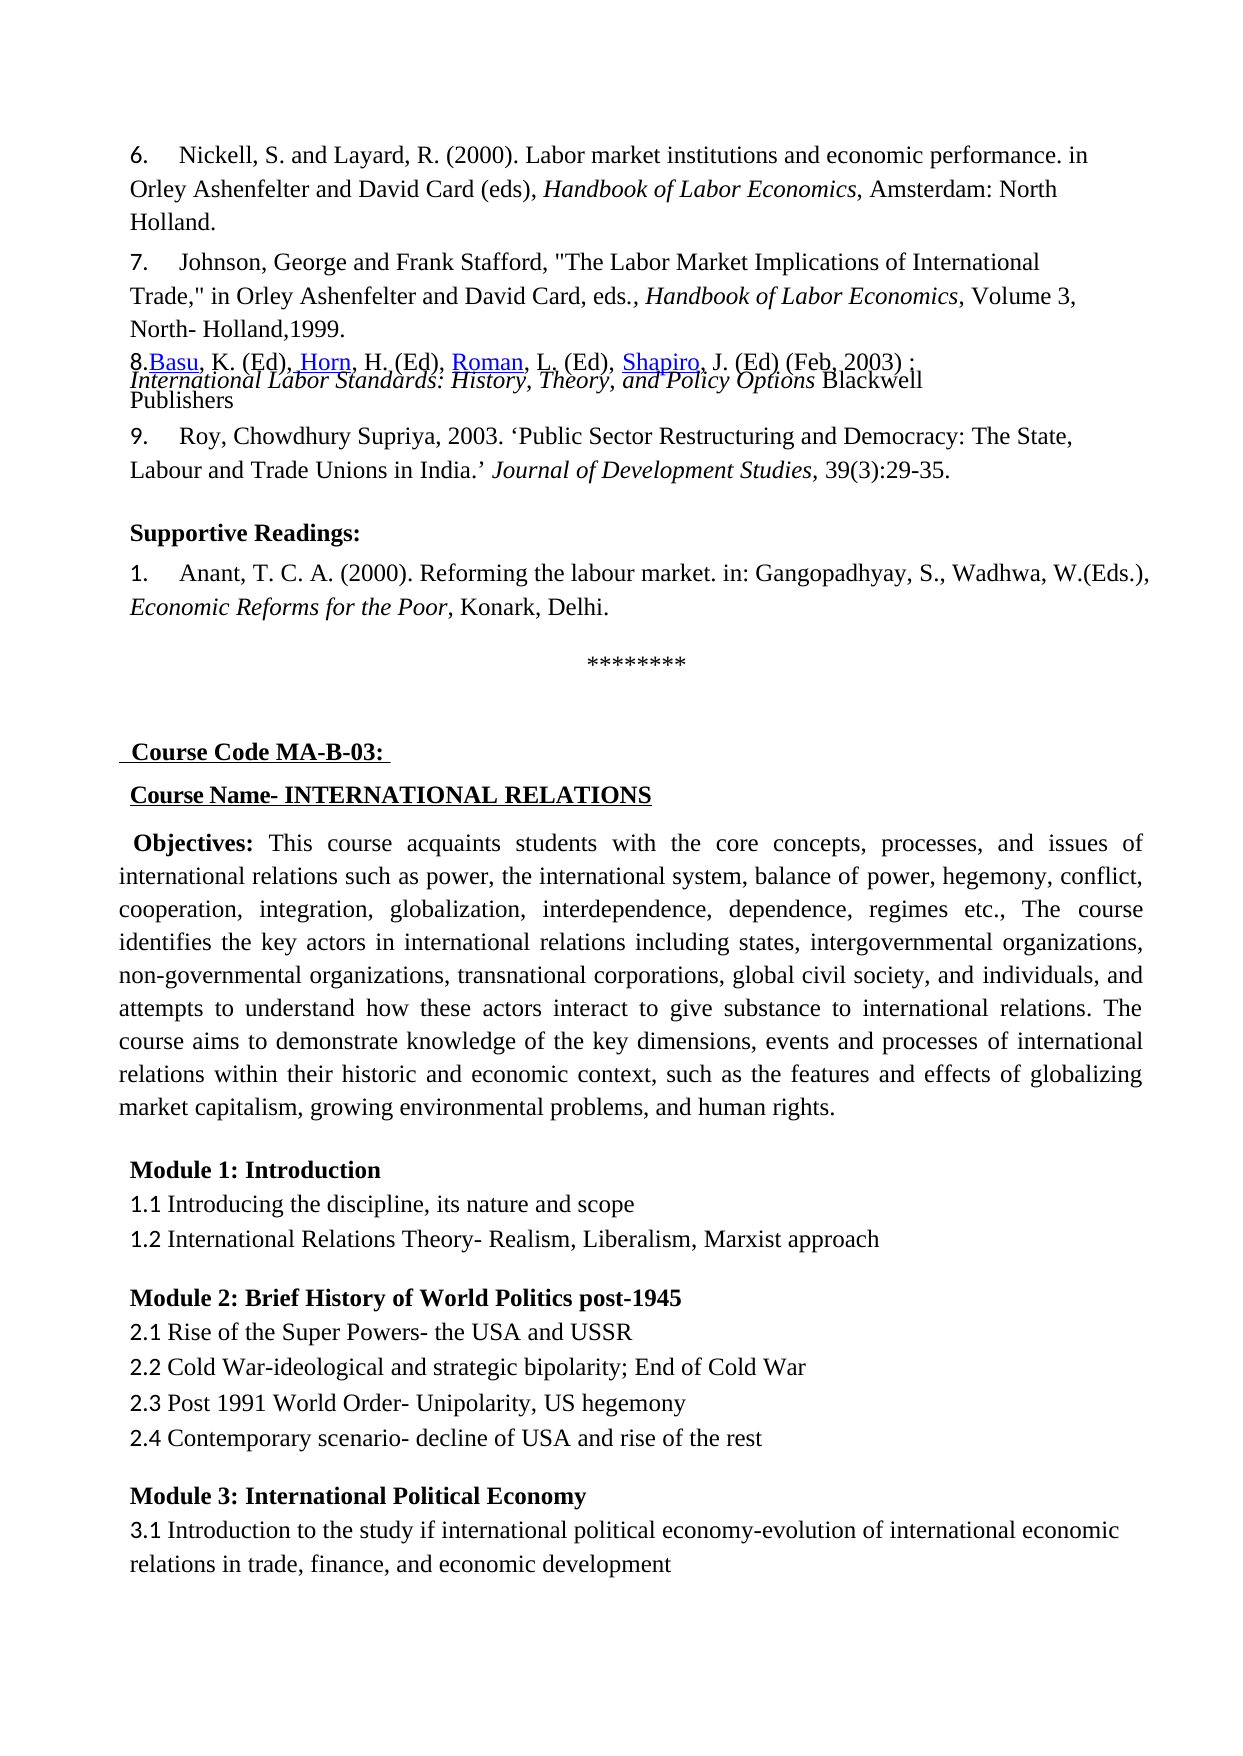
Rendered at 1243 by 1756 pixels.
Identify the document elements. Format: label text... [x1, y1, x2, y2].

list Anant, T. C. A. (2000). Reforming the labour market. in: Gangopadhyay, S., Wadhwa, W.(Eds.), [129, 557, 1170, 588]
list Nickell, S. and Layard, R. (2000). Labor market institutions and economic performance. in Orley Ashenfelter and David Card (eds), Handbook of Labor Economics, Amsterdam: North Holland. [129, 139, 1143, 236]
list Cold War-ideological and strategic bipolarity; End of Cold War [129, 1351, 1170, 1382]
list Rise of the Super Powers- the USA and USSR [129, 1316, 1170, 1347]
subtitle Supportive Readings: [129, 518, 1170, 547]
text Course Name- INTERNATIONAL RELATIONS [129, 780, 1170, 808]
list Contemporary scenario- decline of USA and rise of the rest [129, 1422, 1170, 1452]
list Johnson, George and Frank Stafford, "The Labor Market Implications of International Trade," in Orley Ashenfelter and David Card, eds., Handbook of Labor Economics, Volume 3, North- Holland,1999. [129, 246, 1121, 343]
text Objectives: This course acquaints students with the core concepts, processes, and issues of international relations such as power, the international system, balance of power, hegemony, conflict, cooperation, integration, globalization, interdependence, dependence, regimes etc., The course identifies the key actors in international relations including states, intergovernmental organizations, non-governmental organizations, transnational corporations, global civil society, and individuals, and attempts to understand how these actors interact to give substance to international relations. The course aims to demonstrate knowledge of the key dimensions, events and processes of international relations within their historic and economic context, such as the features and effects of globalizing market capitalism, growing environmental problems, and human rights. [119, 828, 1143, 1121]
list Roy, Chowdhury Supriya, 2003. ‘Public Sector Restructuring and Democracy: The State, Labour and Trade Unions in India.’ Journal of Development Studies, 39(3):29-35. [129, 420, 1139, 484]
list Introduction to the study if international political economy-evolution of international economic relations in trade, finance, and economic development [129, 1514, 1137, 1578]
text ******** [369, 650, 903, 679]
subtitle Module 1: Introduction [129, 1155, 1170, 1184]
list Basu, K. (Ed), Horn, H. (Ed), Roman, L. (Ed), Shapiro, J. (Ed) (Feb, 2003) : International Labor Standards: History, Theory, and Policy Options Blackwell Publishers [129, 354, 1017, 414]
subtitle Module 2: Brief History of World Politics post-1945 [129, 1283, 1170, 1312]
list Post 1991 World Order- Unipolarity, US hegemony [129, 1387, 1170, 1417]
text Economic Reforms for the Poor, Konark, Delhi. [129, 592, 1170, 621]
list International Relations Theory- Realism, Liberalism, Marxist approach [129, 1223, 1170, 1254]
list Introducing the discipline, its nature and scope [129, 1188, 1170, 1219]
subtitle Module 3: International Political Economy [129, 1481, 1170, 1510]
text Course Code MA-B-03: [119, 737, 1170, 765]
